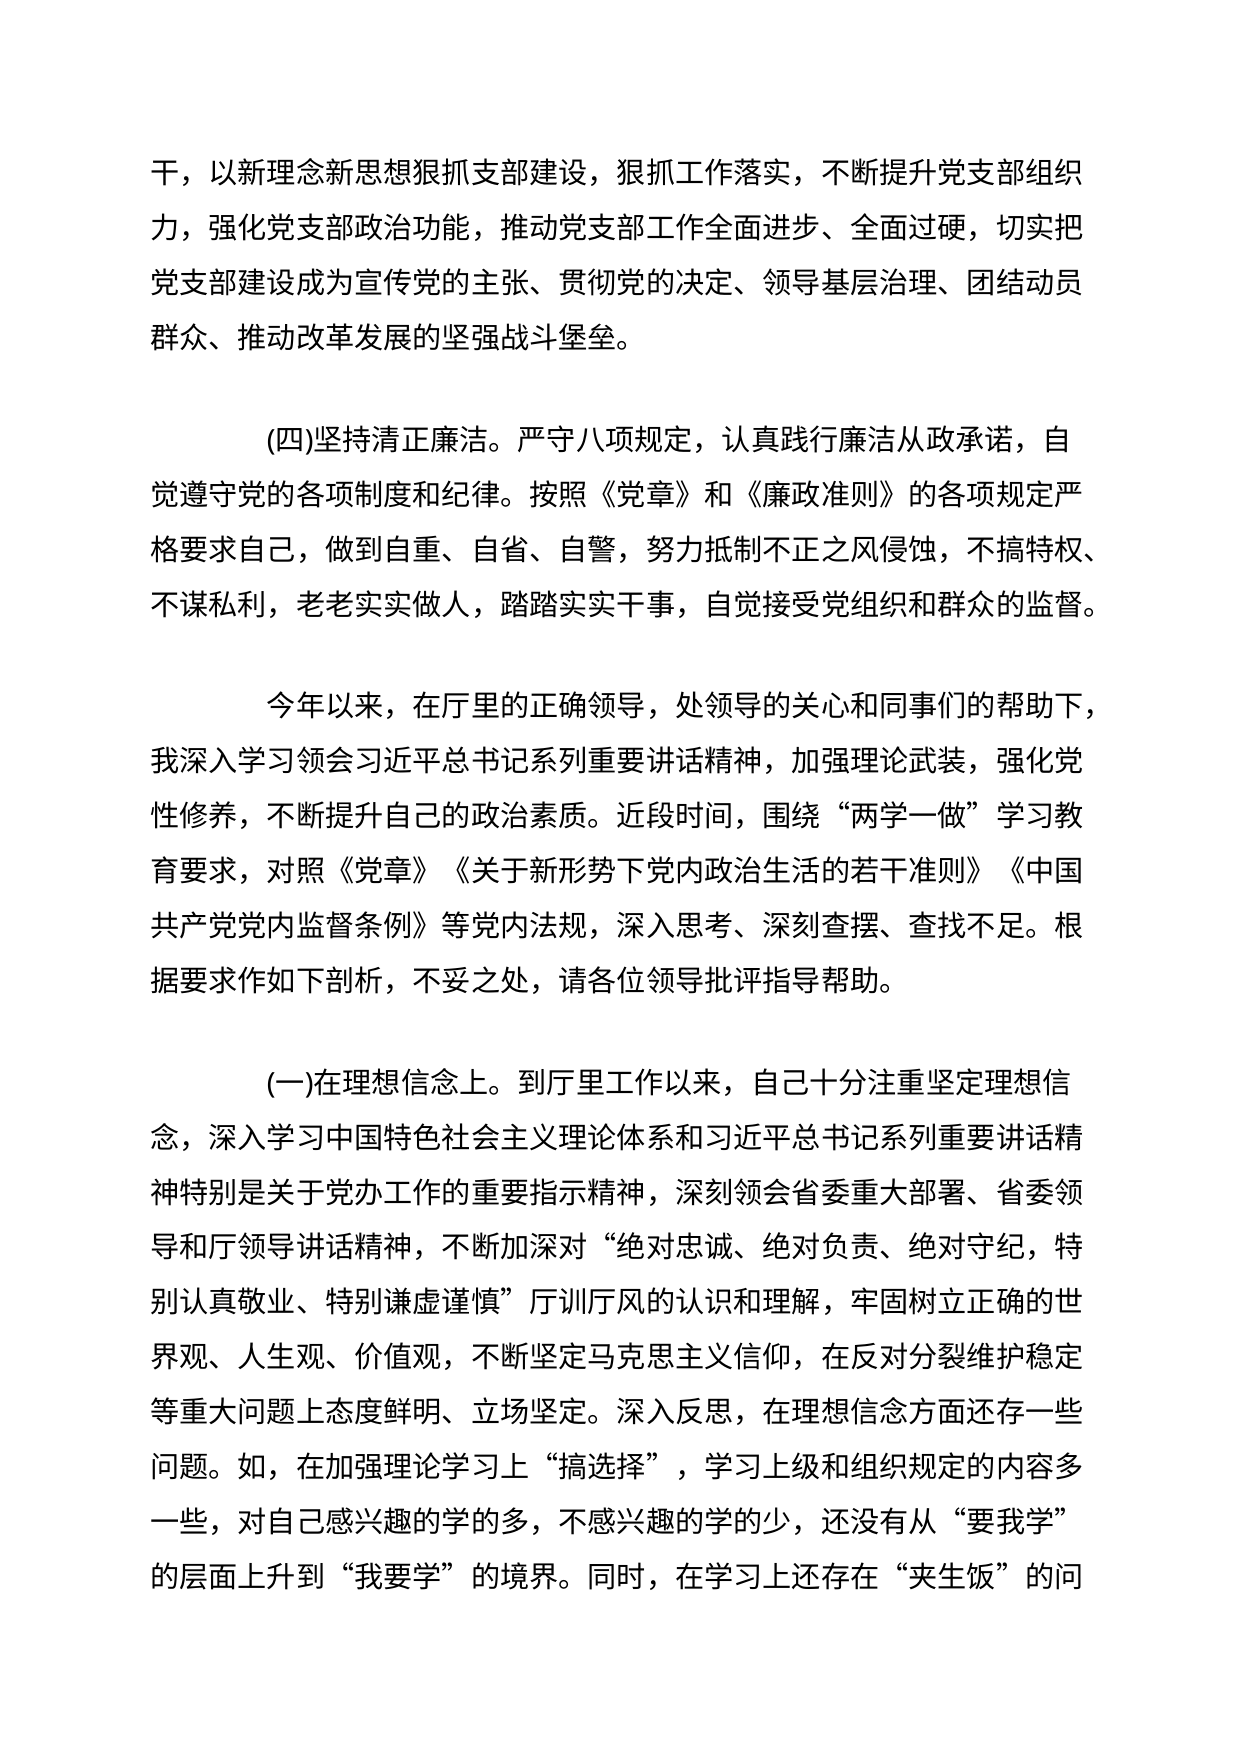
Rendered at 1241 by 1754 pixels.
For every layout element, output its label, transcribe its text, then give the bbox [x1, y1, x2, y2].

text 今年以来，在厅里的正确领导，处领导的关心和同事们的帮助下，我深入学习领会习近平总书记系列重要讲话精神，加强理论武装，强化党性修养，不断提升自己的政治素质。近段时间，围绕“两学一做”学习教育要求，对照《党章》《关于新形势下党内政治生活的若干准则》《中国共产党党内监督条例》等党内法规，深入思考、深刻查摆、查找不足。根据要求作如下剖析，不妥之处，请各位领导批评指导帮助。 [150, 683, 1090, 1000]
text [150, 1059, 1090, 1596]
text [150, 150, 1090, 357]
text (四)坚持清正廉洁。严守八项规定，认真践行廉洁从政承诺，自觉遵守党的各项制度和纪律。按照《党章》和《廉政准则》的各项规定严格要求自己，做到自重、自省、自警，努力抵制不正之风侵蚀，不搞特权、不谋私利，老老实实做人，踏踏实实干事，自觉接受党组织和群众的监督。 [150, 416, 1090, 623]
